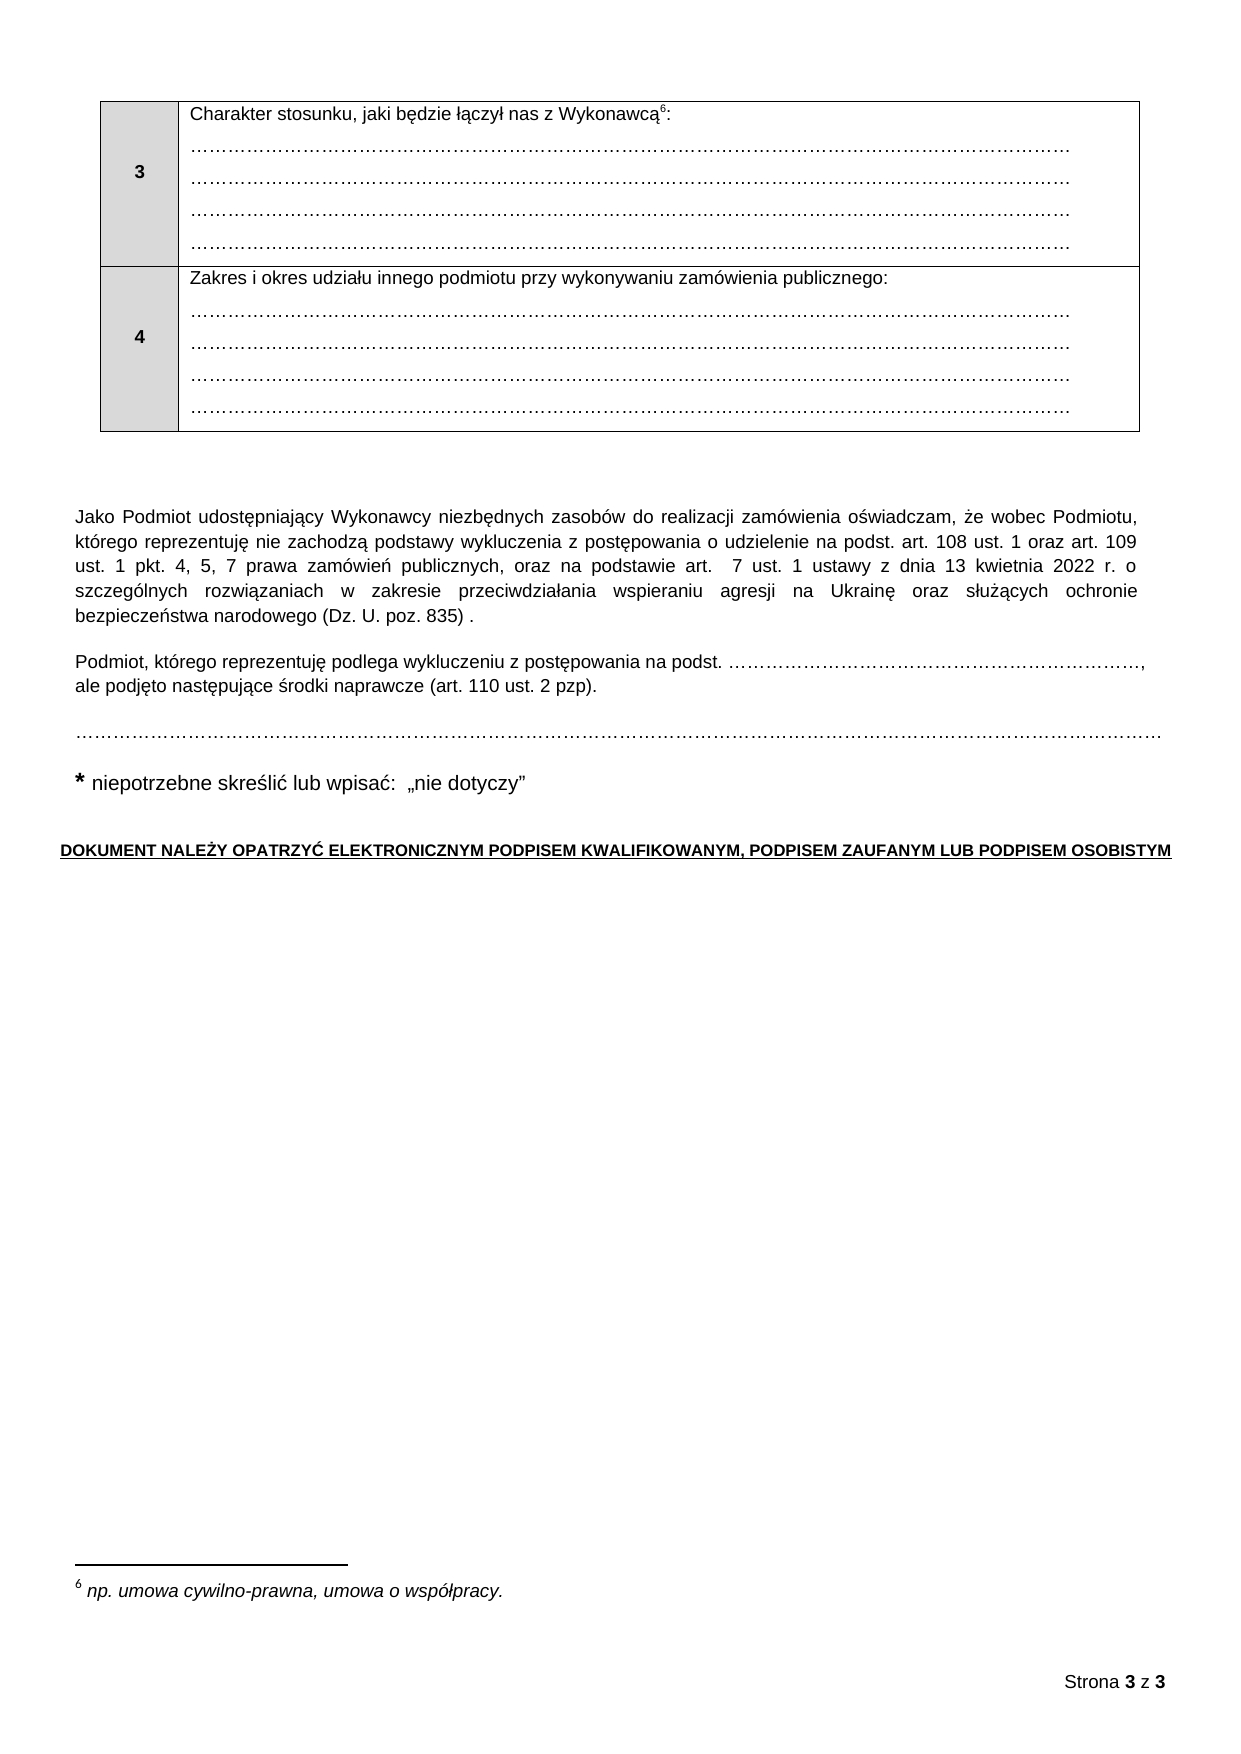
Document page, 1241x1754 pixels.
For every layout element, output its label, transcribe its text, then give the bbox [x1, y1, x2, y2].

text * niepotrzebne skreślić lub wpisać: „nie dotyczy” [75, 767, 1165, 795]
text DOKUMENT NALEŻY OPATRZYĆ ELEKTRONICZNYM PODPISEM KWALIFIKOWANYM, PODPISEM ZAUFANYM LUB PODPISEM OSOBISTYM [60, 841, 1183, 860]
table_cell Charakter stosunku, jaki będzie łączył nas z Wykonawcą: …………………………………………………………………………………………………………………………… …………………………………………………………………………………………………………………………… …………………………………………………………………………………………………………………………… …………………………………………………………………………………………………………………………… [179, 102, 1139, 266]
text ………………………………………………………………………………………………………………………………………………………… [75, 721, 1165, 742]
table_cell Zakres i okres udziału innego podmiotu przy wykonywaniu zamówienia publicznego: …………………………………………………………………………………………………………………………… …………………………………………………………………………………………………………………………… …………………………………………………………………………………………………………………………… …………………………………………………………………………………………………………………………… [179, 267, 1139, 431]
text Podmiot, którego reprezentuję podlega wykluczeniu z postępowania na podst. …………………………………………………………, ale podjęto następujące środki naprawcze (art. 110 ust. 2 pzp). [75, 651, 1165, 697]
table_cell 4 [101, 267, 178, 431]
text Jako Podmiot udostępniający Wykonawcy niezbędnych zasobów do realizacji zamówienia oświadczam, że wobec Podmiotu, którego reprezentuję nie zachodzą podstawy wykluczenia z postępowania o udzielenie na podst. art. 108 ust. 1 oraz art. 109 ust. 1 pkt. 4, 5, 7 prawa zamówień publicznych, oraz na podstawie art. 7 ust. 1 ustawy z dnia 13 kwietnia 2022 r. o szczególnych rozwiązaniach w zakresie przeciwdziałania wspieraniu agresji na Ukrainę oraz służących ochronie bezpieczeństwa narodowego (Dz. U. poz. 835) . [75, 506, 1138, 626]
table_cell 3 [101, 102, 178, 266]
